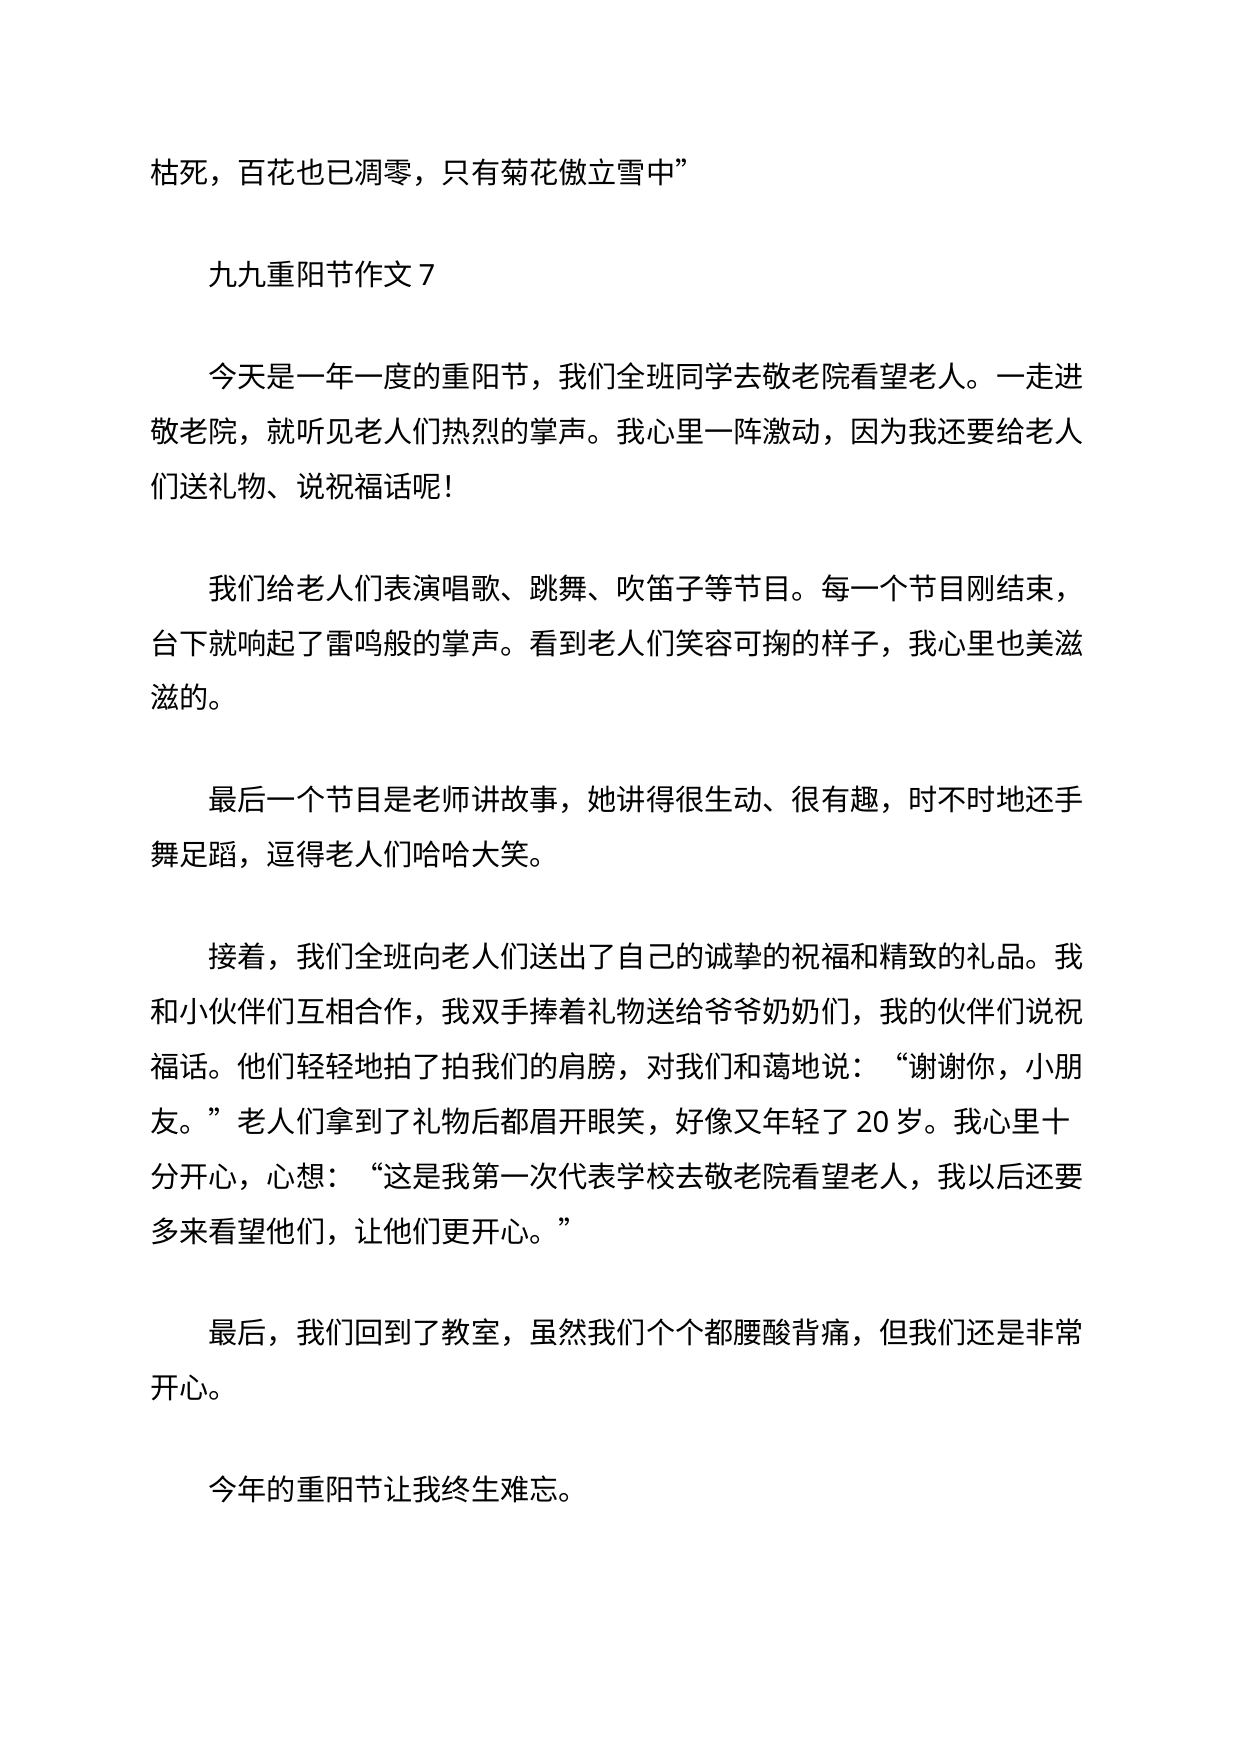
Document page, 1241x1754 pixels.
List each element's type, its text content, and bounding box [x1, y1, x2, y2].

text 今天是一年一度的重阳节，我们全班同学去敬老院看望老人。一走进敬老院，就听见老人们热烈的掌声。我心里一阵激动，因为我还要给老人们送礼物、说祝福话呢！ [150, 354, 1090, 506]
text 最后一个节目是老师讲故事，她讲得很生动、很有趣，时不时地还手舞足蹈，逗得老人们哈哈大笑。 [150, 777, 1090, 874]
text 接着，我们全班向老人们送出了自己的诚挚的祝福和精致的礼品。我和小伙伴们互相合作，我双手捧着礼物送给爷爷奶奶们，我的伙伴们说祝福话。他们轻轻地拍了拍我们的肩膀，对我们和蔼地说：“谢谢你，小朋友。”老人们拿到了礼物后都眉开眼笑，好像又年轻了20岁。我心里十分开心，心想：“这是我第一次代表学校去敬老院看望老人，我以后还要多来看望他们，让他们更开心。” [150, 933, 1090, 1250]
text 最后，我们回到了教室，虽然我们个个都腰酸背痛，但我们还是非常开心。 [150, 1310, 1090, 1407]
text 今年的重阳节让我终生难忘。 [150, 1467, 1090, 1509]
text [150, 150, 1090, 192]
text 九九重阳节作文7 [150, 252, 1090, 294]
text 我们给老人们表演唱歌、跳舞、吹笛子等节目。每一个节目刚结束，台下就响起了雷鸣般的掌声。看到老人们笑容可掬的样子，我心里也美滋滋的。 [150, 565, 1090, 717]
